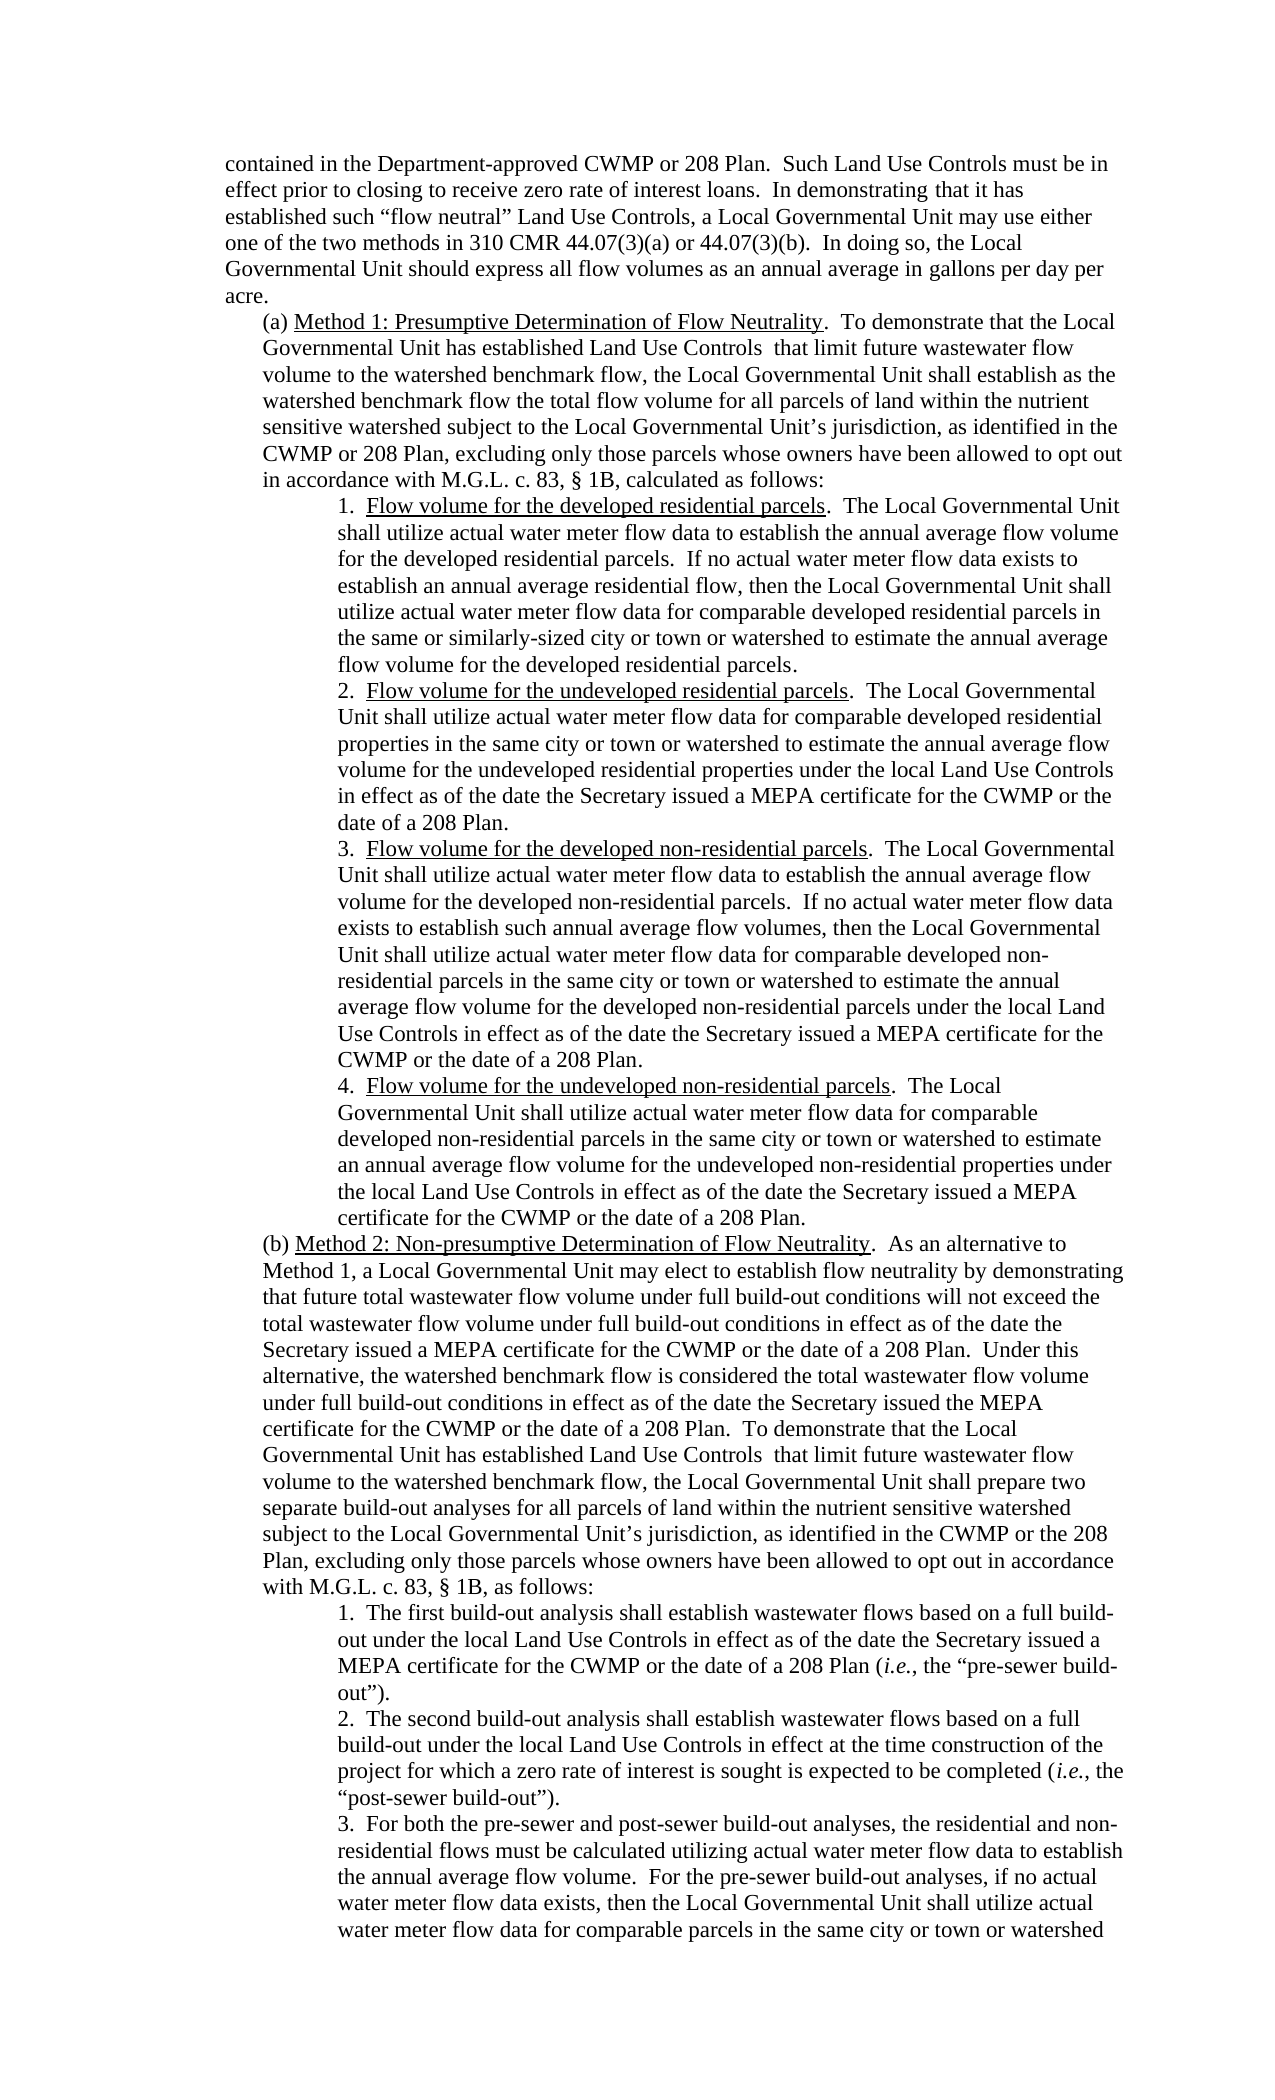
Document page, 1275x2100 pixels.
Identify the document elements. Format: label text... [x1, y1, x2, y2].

text 4. Flow volume for the undeveloped non-residential parcels. The Local Governmental Unit shall utilize actual water meter flow data for comparable developed non-residential parcels in the same city or town or watershed to estimate an annual average flow volume for the undeveloped non-residential properties under the local Land Use Controls in effect as of the date the Secretary issued a MEPA certificate for the CWMP or the date of a 208 Plan. [337, 1072, 1125, 1231]
text 3. Flow volume for the developed non-residential parcels. The Local Governmental Unit shall utilize actual water meter flow data to establish the annual average flow volume for the developed non-residential parcels. If no actual water meter flow data exists to establish such annual average flow volumes, then the Local Governmental Unit shall utilize actual water meter flow data for comparable developed non-residential parcels in the same city or town or watershed to estimate the annual average flow volume for the developed non-residential parcels under the local Land Use Controls in effect as of the date the Secretary issued a MEPA certificate for the CWMP or the date of a 208 Plan. [337, 835, 1125, 1072]
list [225, 150, 1125, 308]
text (b) Method 2: Non-presumptive Determination of Flow Neutrality. As an alternative to Method 1, a Local Governmental Unit may elect to establish flow neutrality by demonstrating that future total wastewater flow volume under full build-out conditions will not exceed the total wastewater flow volume under full build-out conditions in effect as of the date the Secretary issued a MEPA certificate for the CWMP or the date of a 208 Plan. Under this alternative, the watershed benchmark flow is considered the total wastewater flow volume under full build-out conditions in effect as of the date the Secretary issued the MEPA certificate for the CWMP or the date of a 208 Plan. To demonstrate that the Local Governmental Unit has established Land Use Controls that limit future wastewater flow volume to the watershed benchmark flow, the Local Governmental Unit shall prepare two separate build-out analyses for all parcels of land within the nutrient sensitive watershed subject to the Local Governmental Unit’s jurisdiction, as identified in the CWMP or the 208 Plan, excluding only those parcels whose owners have been allowed to opt out in accordance with M.G.L. c. 83, § 1B, as follows: [262, 1231, 1125, 1599]
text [337, 1810, 1125, 1942]
text 1. The first build-out analysis shall establish wastewater flows based on a full build-out under the local Land Use Controls in effect as of the date the Secretary issued a MEPA certificate for the CWMP or the date of a 208 Plan (i.e., the “pre-sewer build-out”). [337, 1599, 1125, 1705]
text (a) Method 1: Presumptive Determination of Flow Neutrality. To demonstrate that the Local Governmental Unit has established Land Use Controls that limit future wastewater flow volume to the watershed benchmark flow, the Local Governmental Unit shall establish as the watershed benchmark flow the total flow volume for all parcels of land within the nutrient sensitive watershed subject to the Local Governmental Unit’s jurisdiction, as identified in the CWMP or 208 Plan, excluding only those parcels whose owners have been allowed to opt out in accordance with M.G.L. c. 83, § 1B, calculated as follows: [262, 308, 1125, 493]
text 1. Flow volume for the developed residential parcels. The Local Governmental Unit shall utilize actual water meter flow data to establish the annual average flow volume for the developed residential parcels. If no actual water meter flow data exists to establish an annual average residential flow, then the Local Governmental Unit shall utilize actual water meter flow data for comparable developed residential parcels in the same or similarly-sized city or town or watershed to estimate the annual average flow volume for the developed residential parcels. [337, 493, 1125, 677]
text 2. Flow volume for the undeveloped residential parcels. The Local Governmental Unit shall utilize actual water meter flow data for comparable developed residential properties in the same city or town or watershed to estimate the annual average flow volume for the undeveloped residential properties under the local Land Use Controls in effect as of the date the Secretary issued a MEPA certificate for the CWMP or the date of a 208 Plan. [337, 677, 1125, 835]
text 2. The second build-out analysis shall establish wastewater flows based on a full build-out under the local Land Use Controls in effect at the time construction of the project for which a zero rate of interest is sought is expected to be completed (i.e., the “post-sewer build-out”). [337, 1705, 1125, 1810]
